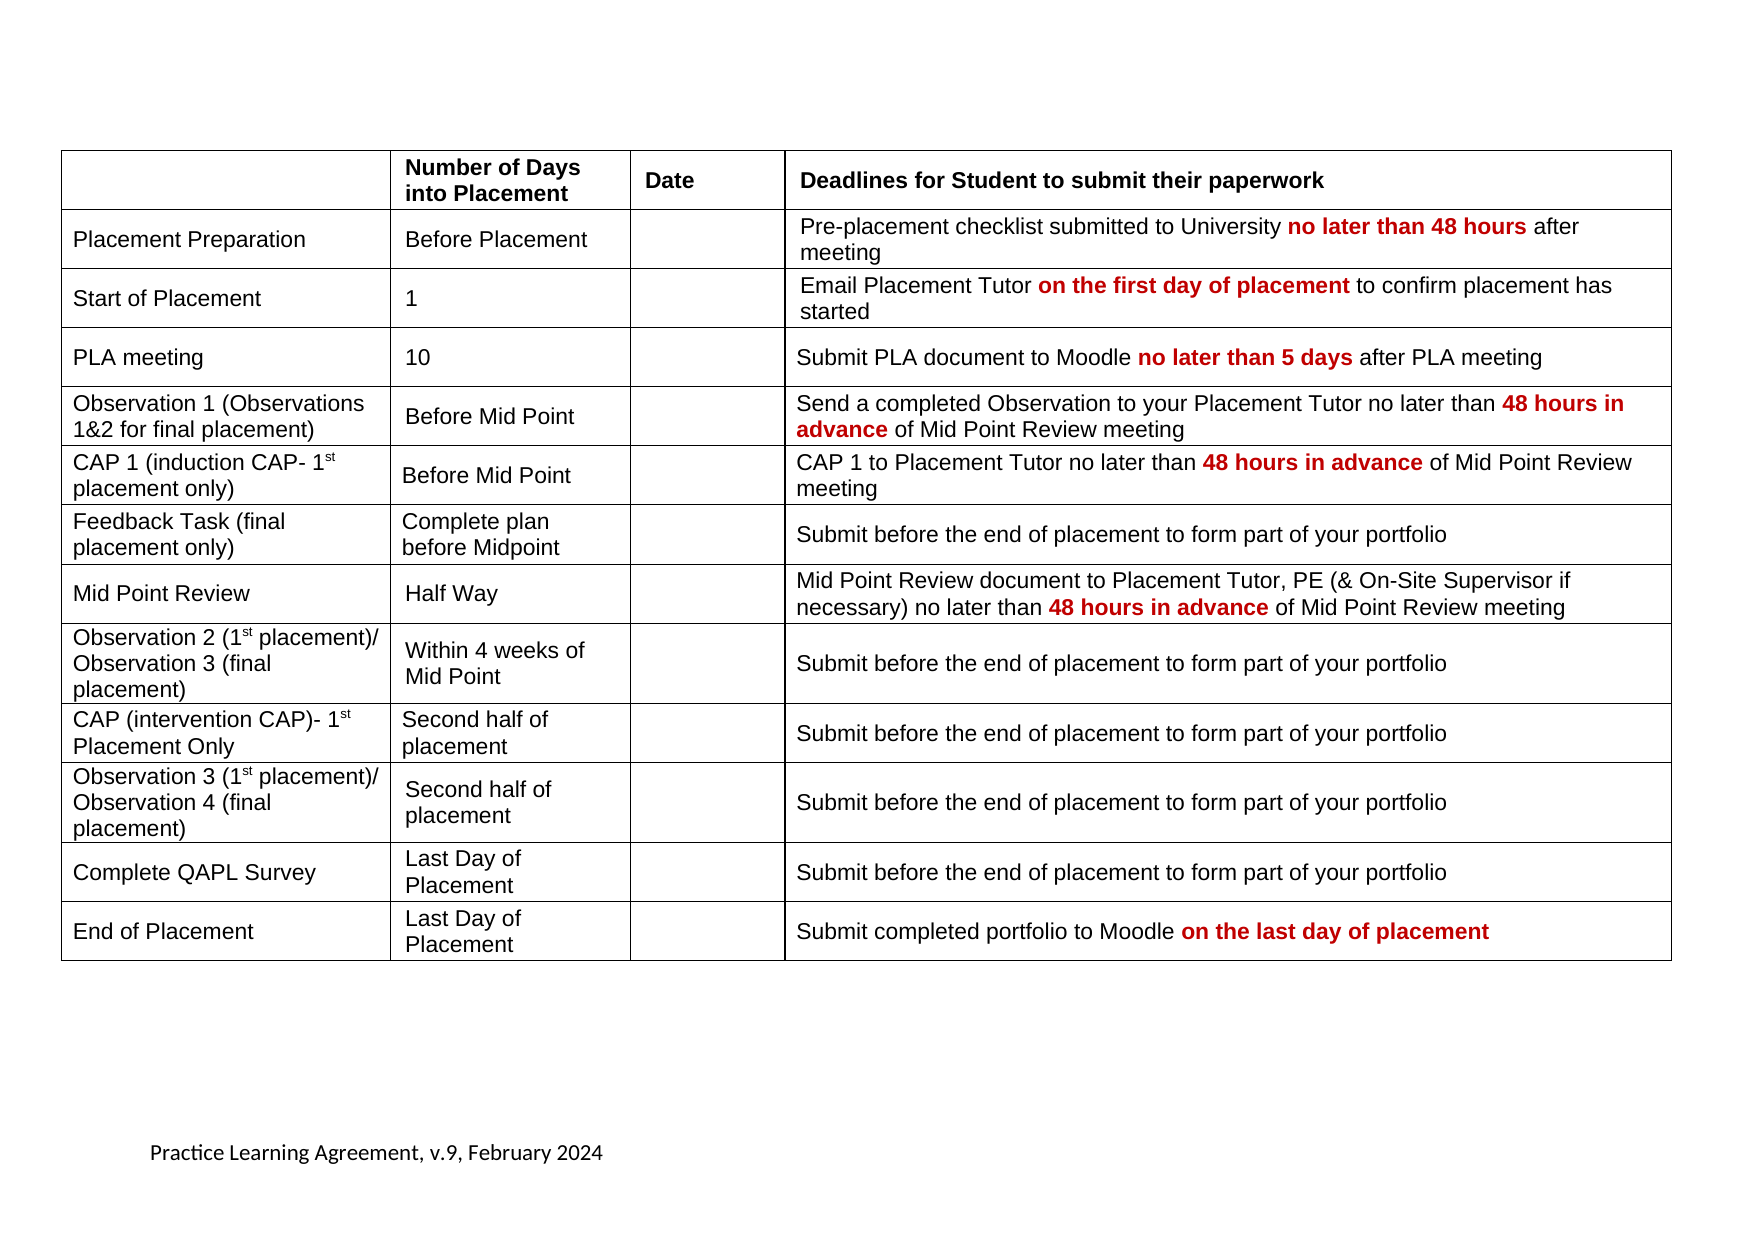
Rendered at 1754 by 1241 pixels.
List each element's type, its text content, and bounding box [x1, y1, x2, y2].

table_header Date [631, 151, 784, 209]
table_cell Send a completed Observation to your Placement Tutor no later than 48 hours in advance of Mid Point Review meeting [786, 387, 1671, 445]
table_cell Half Way [391, 565, 630, 622]
table_cell Submit PLA document to Moodle no later than 5 days after PLA meeting [786, 328, 1671, 386]
table_cell End of Placement [62, 902, 390, 960]
table_cell [631, 505, 784, 563]
table_cell [631, 704, 784, 762]
table_cell PLA meeting [62, 328, 390, 386]
table_cell Mid Point Review document to Placement Tutor, PE (& On-Site Supervisor if necessary) no later than 48 hours in advance of Mid Point Review meeting [786, 565, 1671, 622]
table_cell 10 [391, 328, 630, 386]
table_cell [631, 843, 784, 901]
table_cell Within 4 weeks of Mid Point [391, 624, 630, 703]
table_cell Complete plan before Midpoint [391, 505, 630, 563]
table_cell CAP (intervention CAP)- 1st Placement Only [62, 704, 390, 762]
table_cell Placement Preparation [62, 210, 390, 268]
table_header Number of Days into Placement [391, 151, 630, 209]
table_cell Before Mid Point [391, 446, 630, 504]
table_cell Last Day of Placement [391, 902, 630, 960]
table_cell Mid Point Review [62, 565, 390, 622]
table_cell 1 [391, 269, 630, 327]
table_cell [631, 446, 784, 504]
table_cell Second half of placement [391, 704, 630, 762]
table_cell CAP 1 to Placement Tutor no later than 48 hours in advance of Mid Point Review meeting [786, 446, 1671, 504]
table_cell Email Placement Tutor on the first day of placement to confirm placement has started [786, 269, 1671, 327]
table_cell Submit before the end of placement to form part of your portfolio [786, 624, 1671, 703]
table_cell Submit before the end of placement to form part of your portfolio [786, 843, 1671, 901]
table_cell Pre-placement checklist submitted to University no later than 48 hours after meeting [786, 210, 1671, 268]
table_cell Second half of placement [391, 763, 630, 842]
table_cell [631, 763, 784, 842]
table_cell Feedback Task (final placement only) [62, 505, 390, 563]
table_cell Submit completed portfolio to Moodle on the last day of placement [786, 902, 1671, 960]
table_cell [631, 269, 784, 327]
table_cell [631, 565, 784, 622]
table_cell [631, 624, 784, 703]
table_cell Before Mid Point [391, 387, 630, 445]
table_cell [631, 387, 784, 445]
table_cell Before Placement [391, 210, 630, 268]
table_header [62, 151, 390, 209]
table_cell [631, 902, 784, 960]
table_header Deadlines for Student to submit their paperwork [786, 151, 1671, 209]
table_cell Last Day of Placement [391, 843, 630, 901]
table_cell Submit before the end of placement to form part of your portfolio [786, 763, 1671, 842]
table_cell Submit before the end of placement to form part of your portfolio [786, 505, 1671, 563]
table_cell Submit before the end of placement to form part of your portfolio [786, 704, 1671, 762]
table_cell [631, 328, 784, 386]
table_cell Observation 3 (1st placement)/ Observation 4 (final placement) [62, 763, 390, 842]
table_cell [631, 210, 784, 268]
table_cell Observation 1 (Observations 1&2 for final placement) [62, 387, 390, 445]
table_cell Start of Placement [62, 269, 390, 327]
table_cell CAP 1 (induction CAP- 1st placement only) [62, 446, 390, 504]
table_cell Observation 2 (1st placement)/ Observation 3 (final placement) [62, 624, 390, 703]
table_cell Complete QAPL Survey [62, 843, 390, 901]
